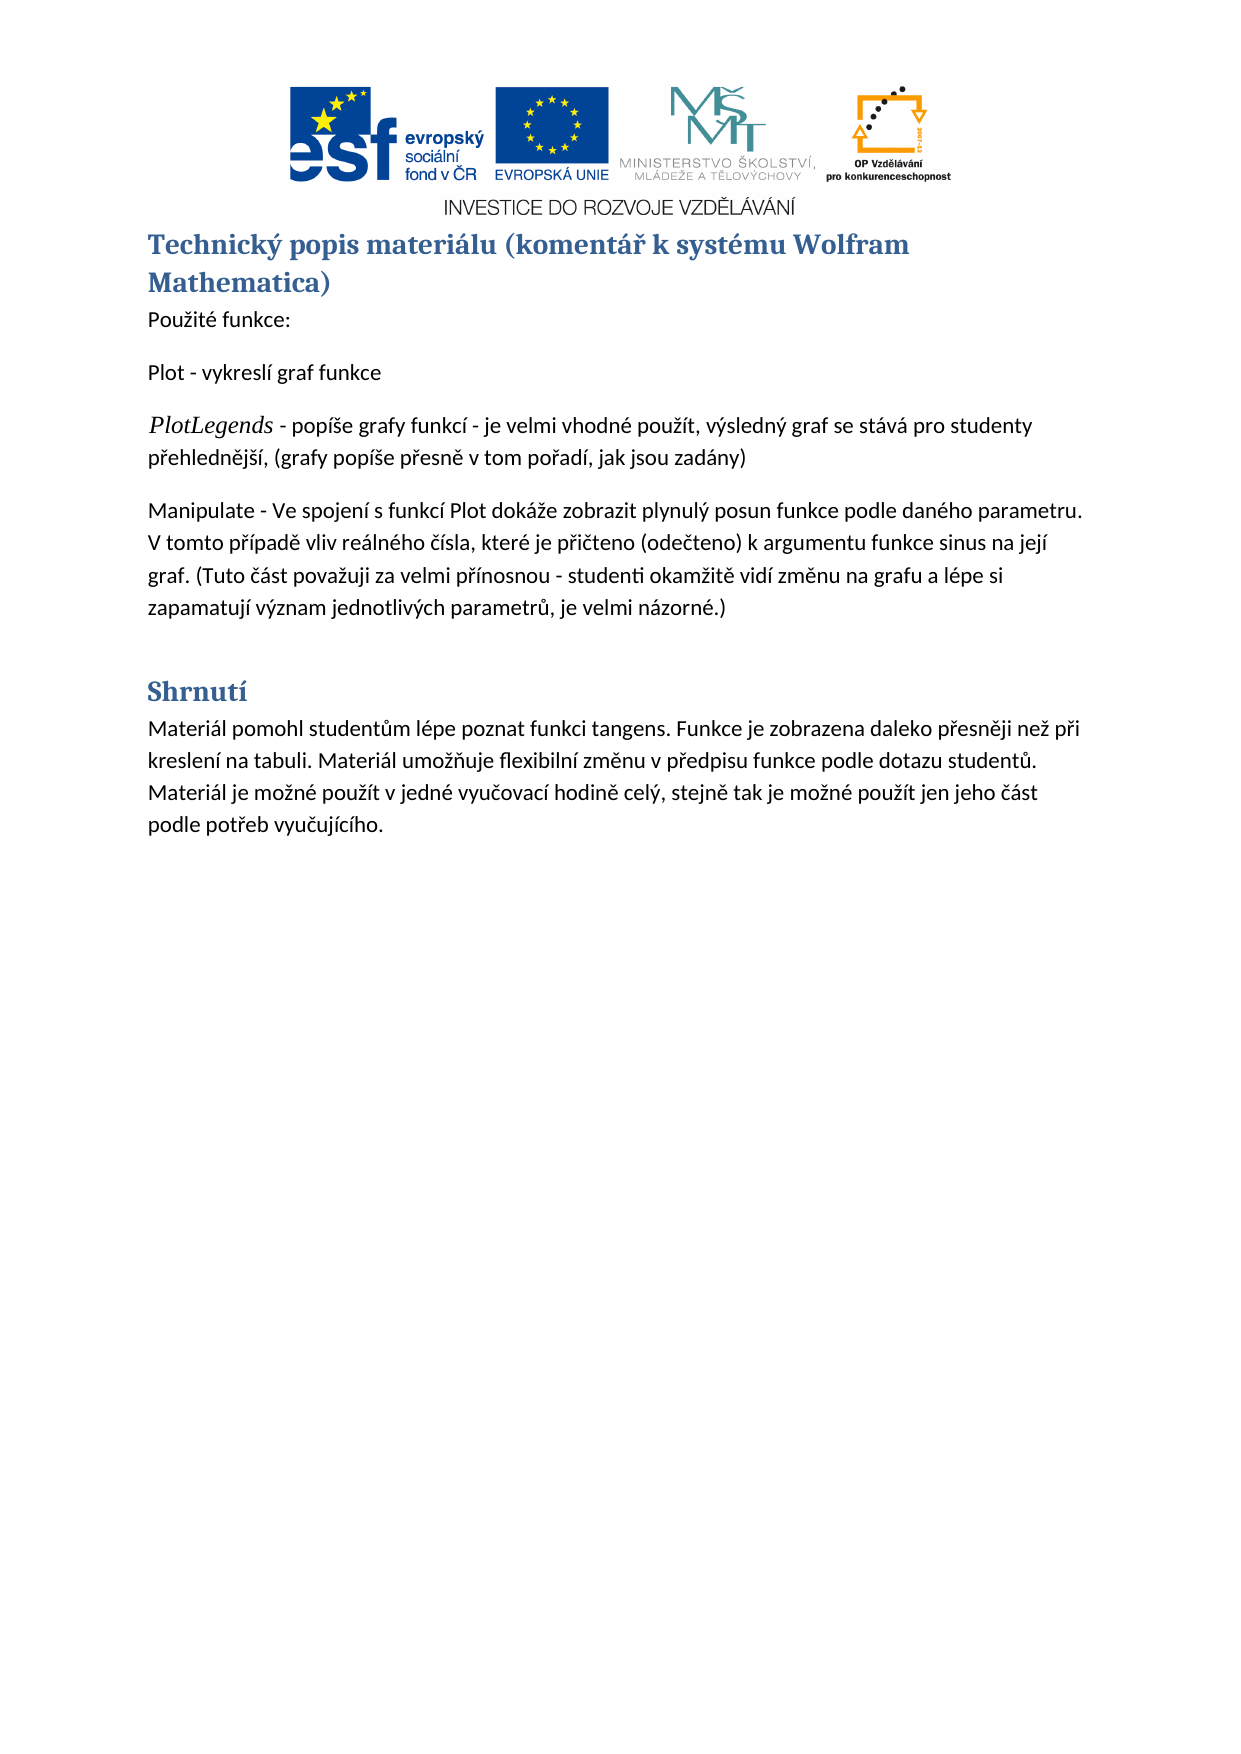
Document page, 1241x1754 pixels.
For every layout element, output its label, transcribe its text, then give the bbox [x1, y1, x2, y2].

text - popíše grafy funkcí - je velmi vhodné použít, výsledný graf se stává pro studenty přehlednější, (grafy popíše přesně v tom pořadí, jak jsou zadány) [148, 411, 1093, 471]
text Manipulate - Ve spojení s funkcí Plot dokáže zobrazit plynulý posun funkce podle daného parametru. V tomto případě vliv reálného čísla, které je přičteno (odečteno) k argumentu funkce sinus na její graf. (Tuto část považuji za velmi přínosnou - studenti okamžitě vidí změnu na grafu a lépe si zapamatují význam jednotlivých parametrů, je velmi názorné.) [148, 496, 1093, 621]
text Použité funkce: [148, 305, 1093, 333]
subtitle Technický popis materiálu (komentář k systému Wolfram Mathematica) [148, 228, 1093, 300]
text Materiál pomohl studentům lépe poznat funkci tangens. Funkce je zobrazena daleko přesněji než při kreslení na tabuli. Materiál umožňuje flexibilní změnu v předpisu funkce podle dotazu studentů. Materiál je možné použít v jedné vyučovací hodině celý, stejně tak je možné použít jen jeho část podle potřeb vyučujícího. [148, 714, 1093, 838]
text Plot - vykreslí graf funkce [148, 358, 1093, 386]
subtitle Shrnutí [148, 675, 1093, 709]
